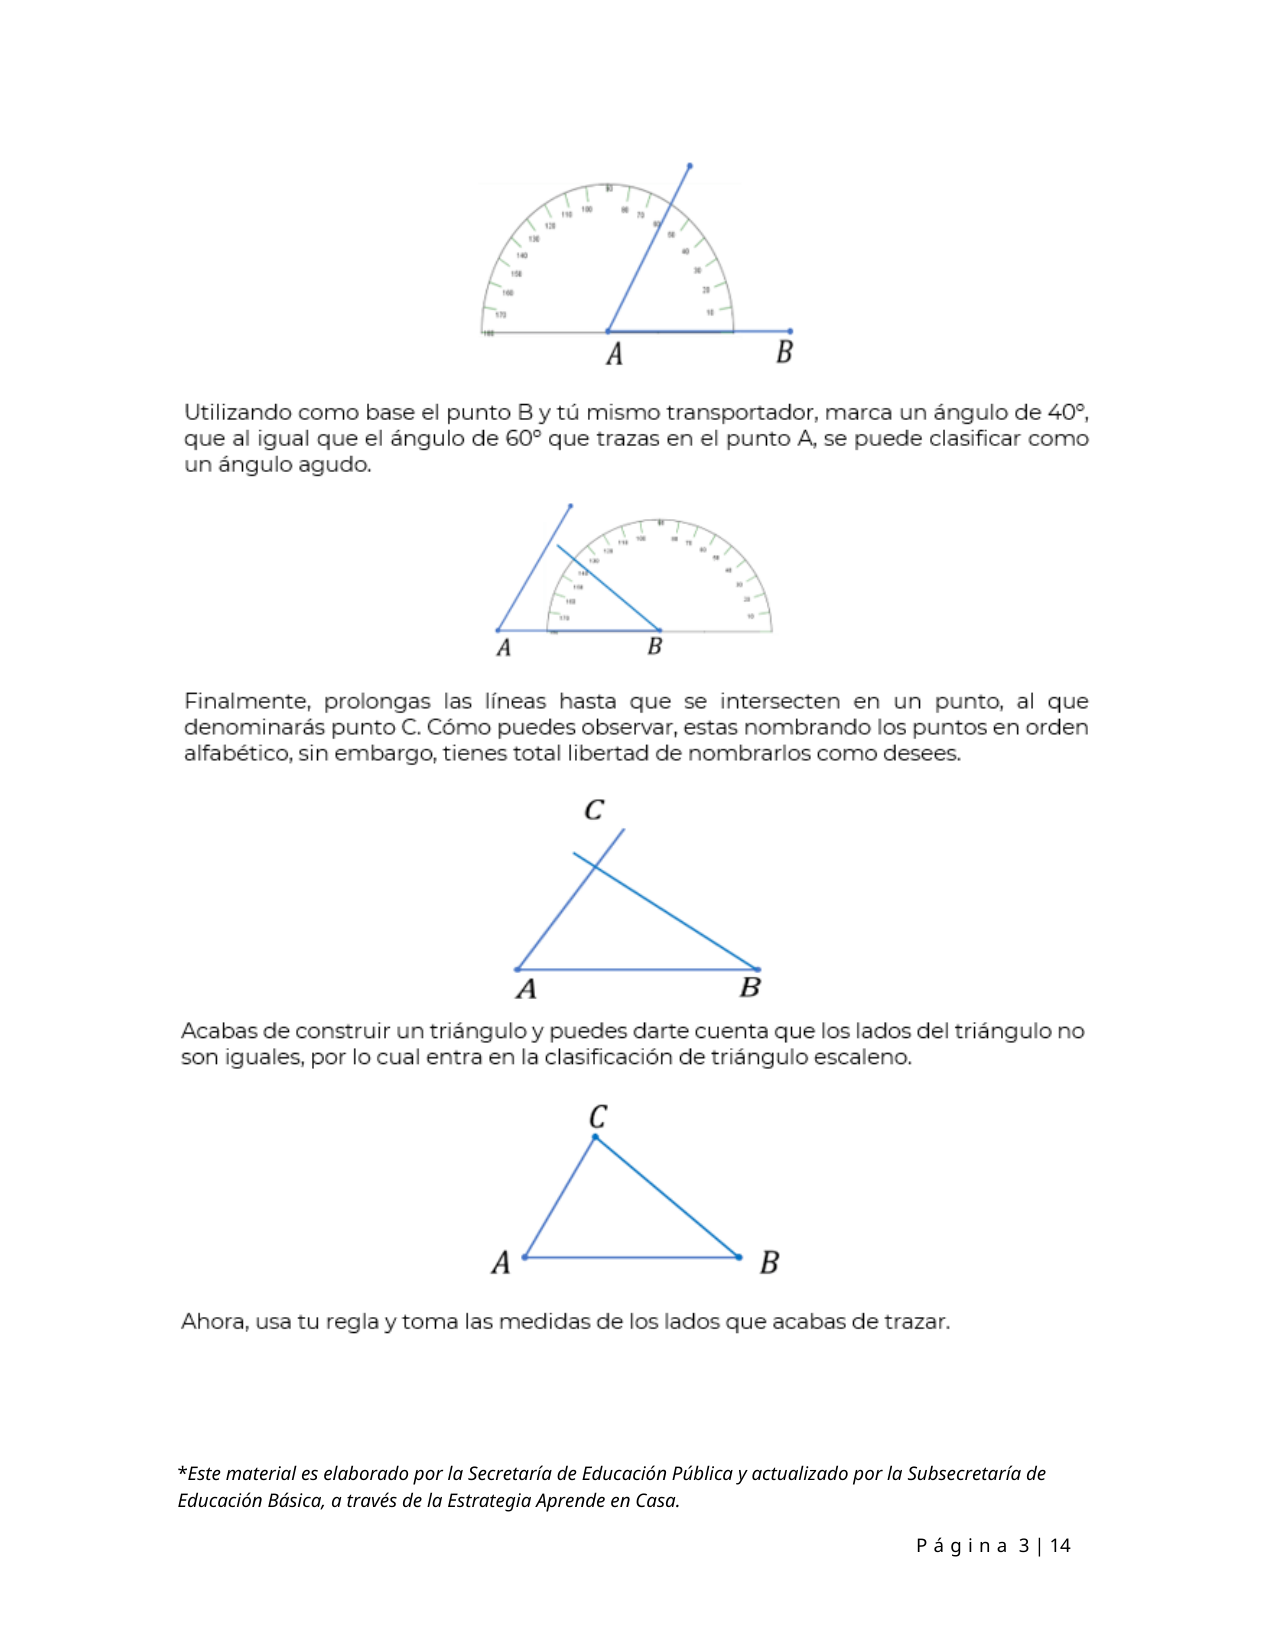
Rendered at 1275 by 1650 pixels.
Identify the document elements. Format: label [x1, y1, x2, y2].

picture [177, 147, 1098, 1358]
